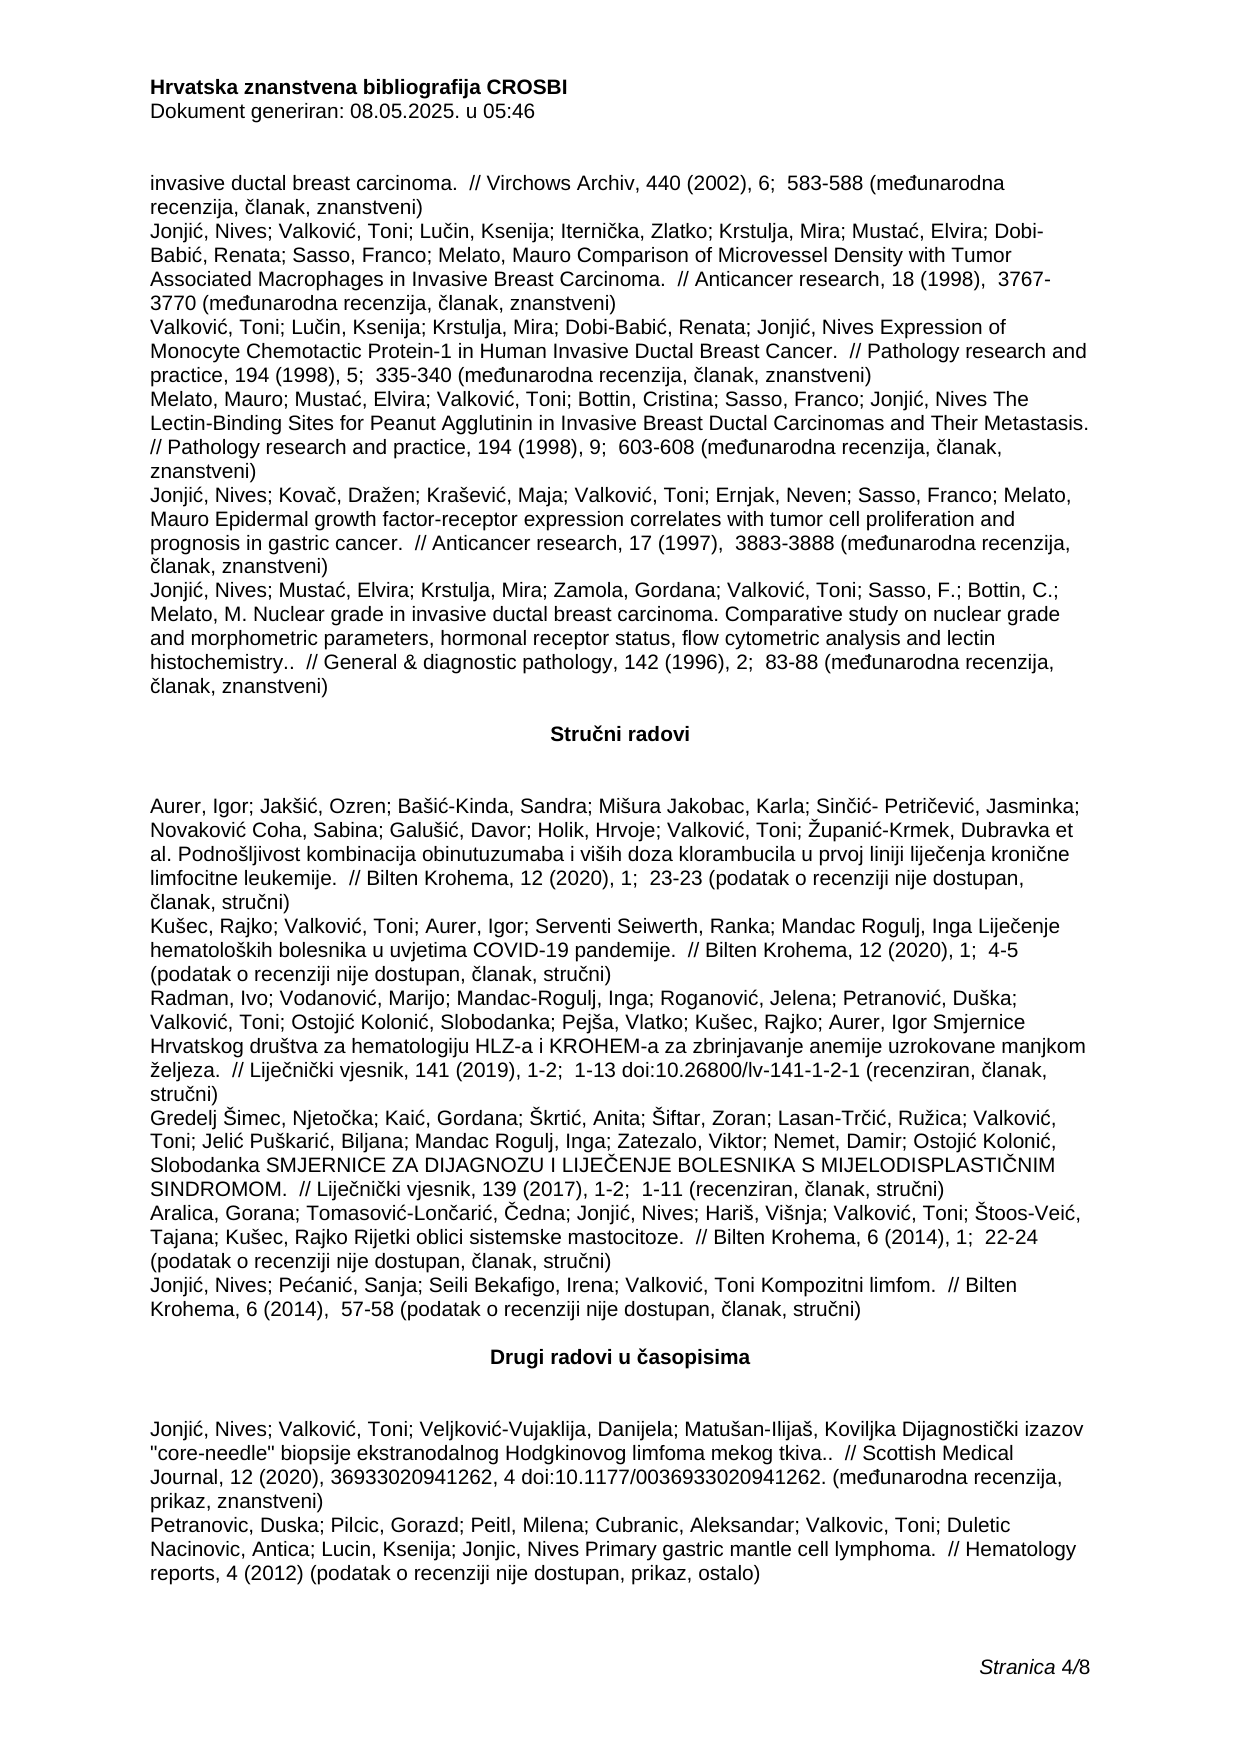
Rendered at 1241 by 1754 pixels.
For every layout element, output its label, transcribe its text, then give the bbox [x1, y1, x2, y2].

text Kušec, Rajko; Valković, Toni; Aurer, Igor; Serventi Seiwerth, Ranka; Mandac Rogulj, Inga [150, 914, 1090, 986]
subtitle Stručni radovi [150, 722, 1090, 746]
text Jonjić, Nives; Valković, Toni; Veljković-Vujaklija, Danijela; Matušan-Ilijaš, Koviljka [150, 1417, 1090, 1513]
text Aralica, Gorana; Tomasović-Lončarić, Čedna; Jonjić, Nives; Hariš, Višnja; Valković, Toni; Štoos-Veić, Tajana; Kušec, Rajko [150, 1201, 1090, 1273]
text Valković, Toni; Lučin, Ksenija; Krstulja, Mira; Dobi-Babić, Renata; Jonjić, Nives [150, 315, 1090, 387]
text Jonjić, Nives; Mustać, Elvira; Krstulja, Mira; Zamola, Gordana; Valković, Toni; Sasso, F.; Bottin, C.; Melato, M. [150, 578, 1090, 698]
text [150, 171, 1090, 219]
text Gredelj Šimec, Njetočka; Kaić, Gordana; Škrtić, Anita; Šiftar, Zoran; Lasan-Trčić, Ružica; Valković, Toni; Jelić Puškarić, Biljana; Mandac Rogulj, Inga; Zatezalo, Viktor; Nemet, Damir; Ostojić Kolonić, Slobodanka [150, 1105, 1090, 1201]
text Radman, Ivo; Vodanović, Marijo; Mandac-Rogulj, Inga; Roganović, Jelena; Petranović, Duška; Valković, Toni; Ostojić Kolonić, Slobodanka; Pejša, Vlatko; Kušec, Rajko; Aurer, Igor [150, 986, 1090, 1105]
subtitle Drugi radovi u časopisima [150, 1345, 1090, 1369]
text Jonjić, Nives; Kovač, Dražen; Krašević, Maja; Valković, Toni; Ernjak, Neven; Sasso, Franco; Melato, Mauro [150, 482, 1090, 578]
text Jonjić, Nives; Valković, Toni; Lučin, Ksenija; Iternička, Zlatko; Krstulja, Mira; Mustać, Elvira; Dobi-Babić, Renata; Sasso, Franco; Melato, Mauro [150, 219, 1090, 315]
text Petranovic, Duska; Pilcic, Gorazd; Peitl, Milena; Cubranic, Aleksandar; Valkovic, Toni; Duletic Nacinovic, Antica; Lucin, Ksenija; Jonjic, Nives [150, 1513, 1090, 1584]
text Melato, Mauro; Mustać, Elvira; Valković, Toni; Bottin, Cristina; Sasso, Franco; Jonjić, Nives [150, 387, 1090, 482]
text Aurer, Igor; Jakšić, Ozren; Bašić-Kinda, Sandra; Mišura Jakobac, Karla; Sinčić- Petričević, Jasminka; Novaković Coha, Sabina; Galušić, Davor; Holik, Hrvoje; Valković, Toni; Županić-Krmek, Dubravka et al. [150, 794, 1090, 914]
text Jonjić, Nives; Pećanić, Sanja; Seili Bekafigo, Irena; Valković, Toni [150, 1273, 1090, 1321]
